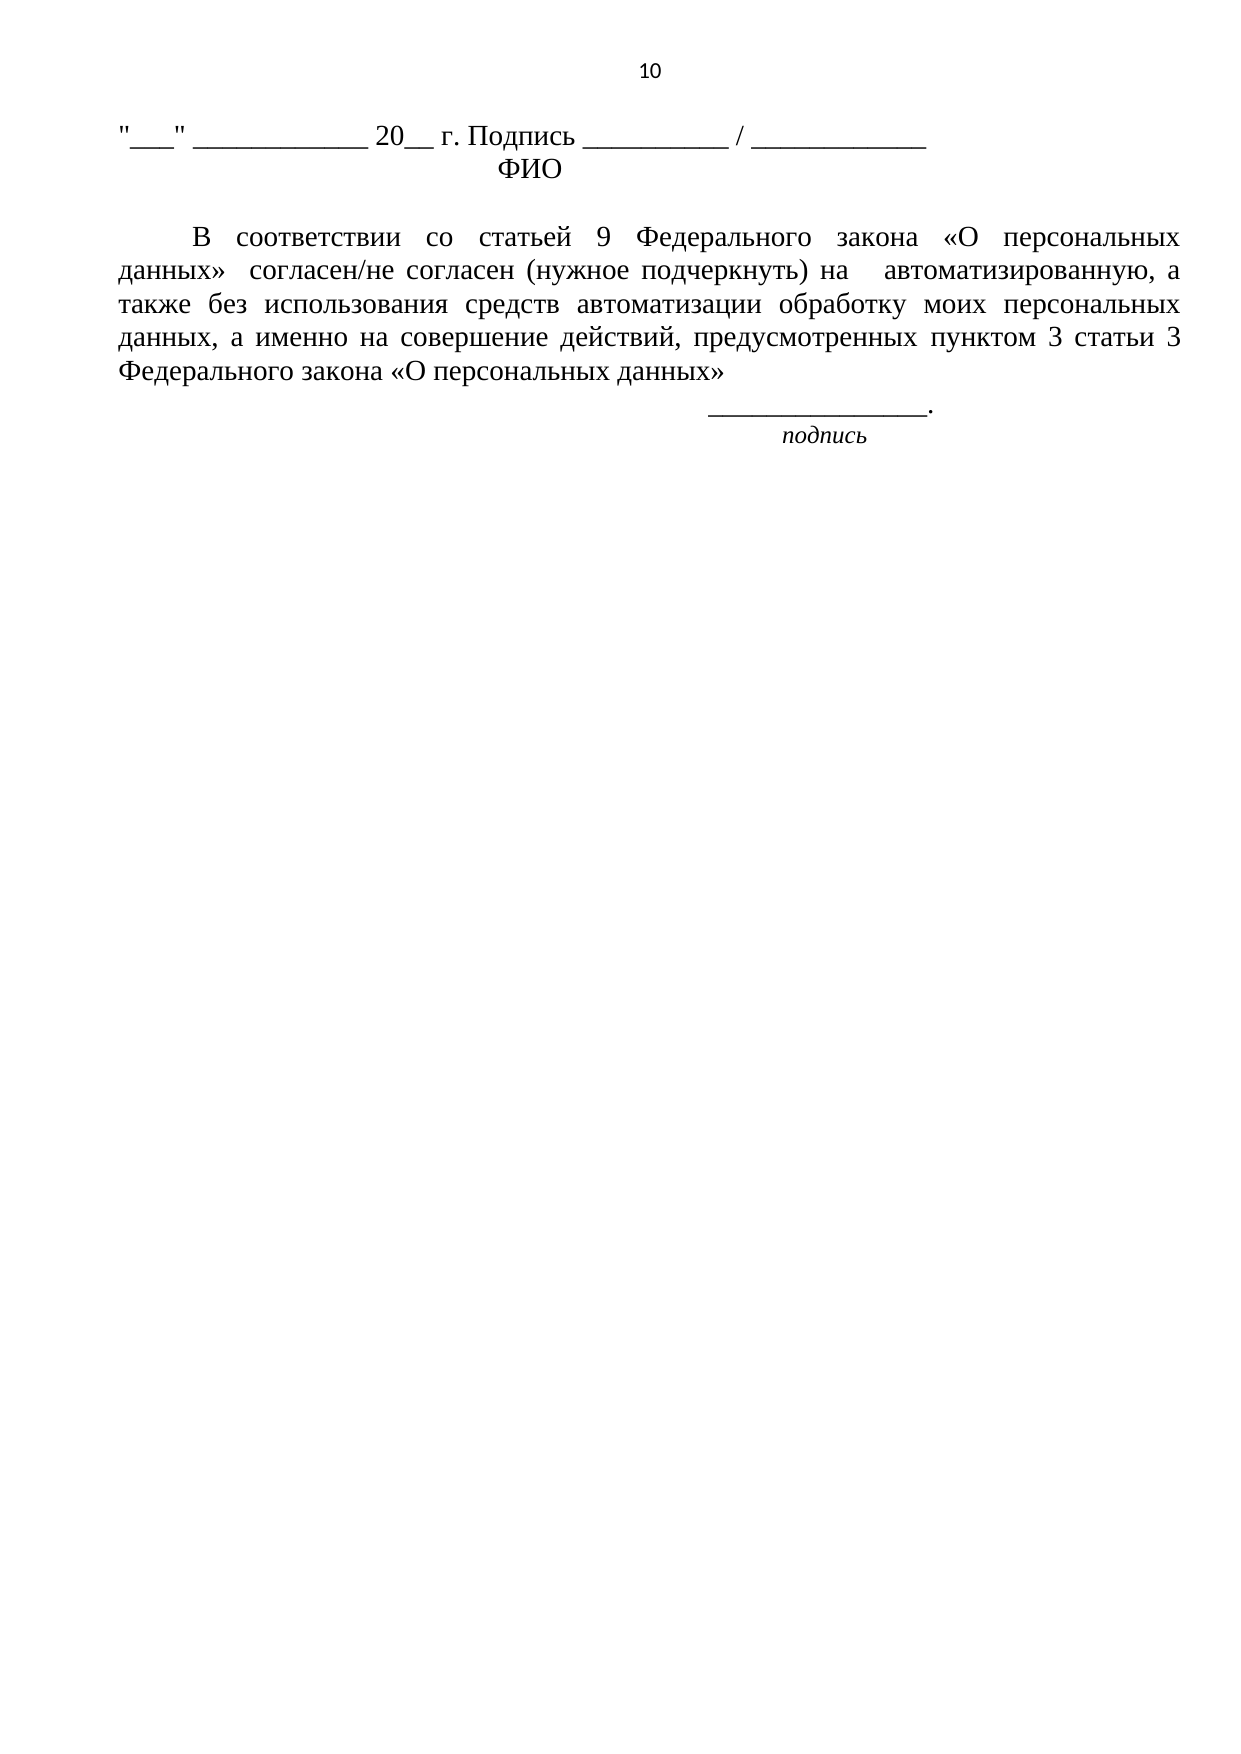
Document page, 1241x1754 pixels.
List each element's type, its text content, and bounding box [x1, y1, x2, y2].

text подпись [118, 420, 1181, 449]
text _______________. [118, 386, 1181, 420]
text В соответствии со статьей 9 Федерального закона «О персональных данных» согласен/не согласен (нужное подчеркнуть) на автоматизированную, а также без использования средств автоматизации обработку моих персональных данных, а именно на совершение действий, предусмотренных пунктом 3 статьи 3 Федерального закона «О персональных данных» [118, 219, 1181, 386]
text ФИО [118, 152, 1181, 185]
text "___" ____________ 20__ г. Подпись __________ / ____________ [118, 118, 1181, 152]
